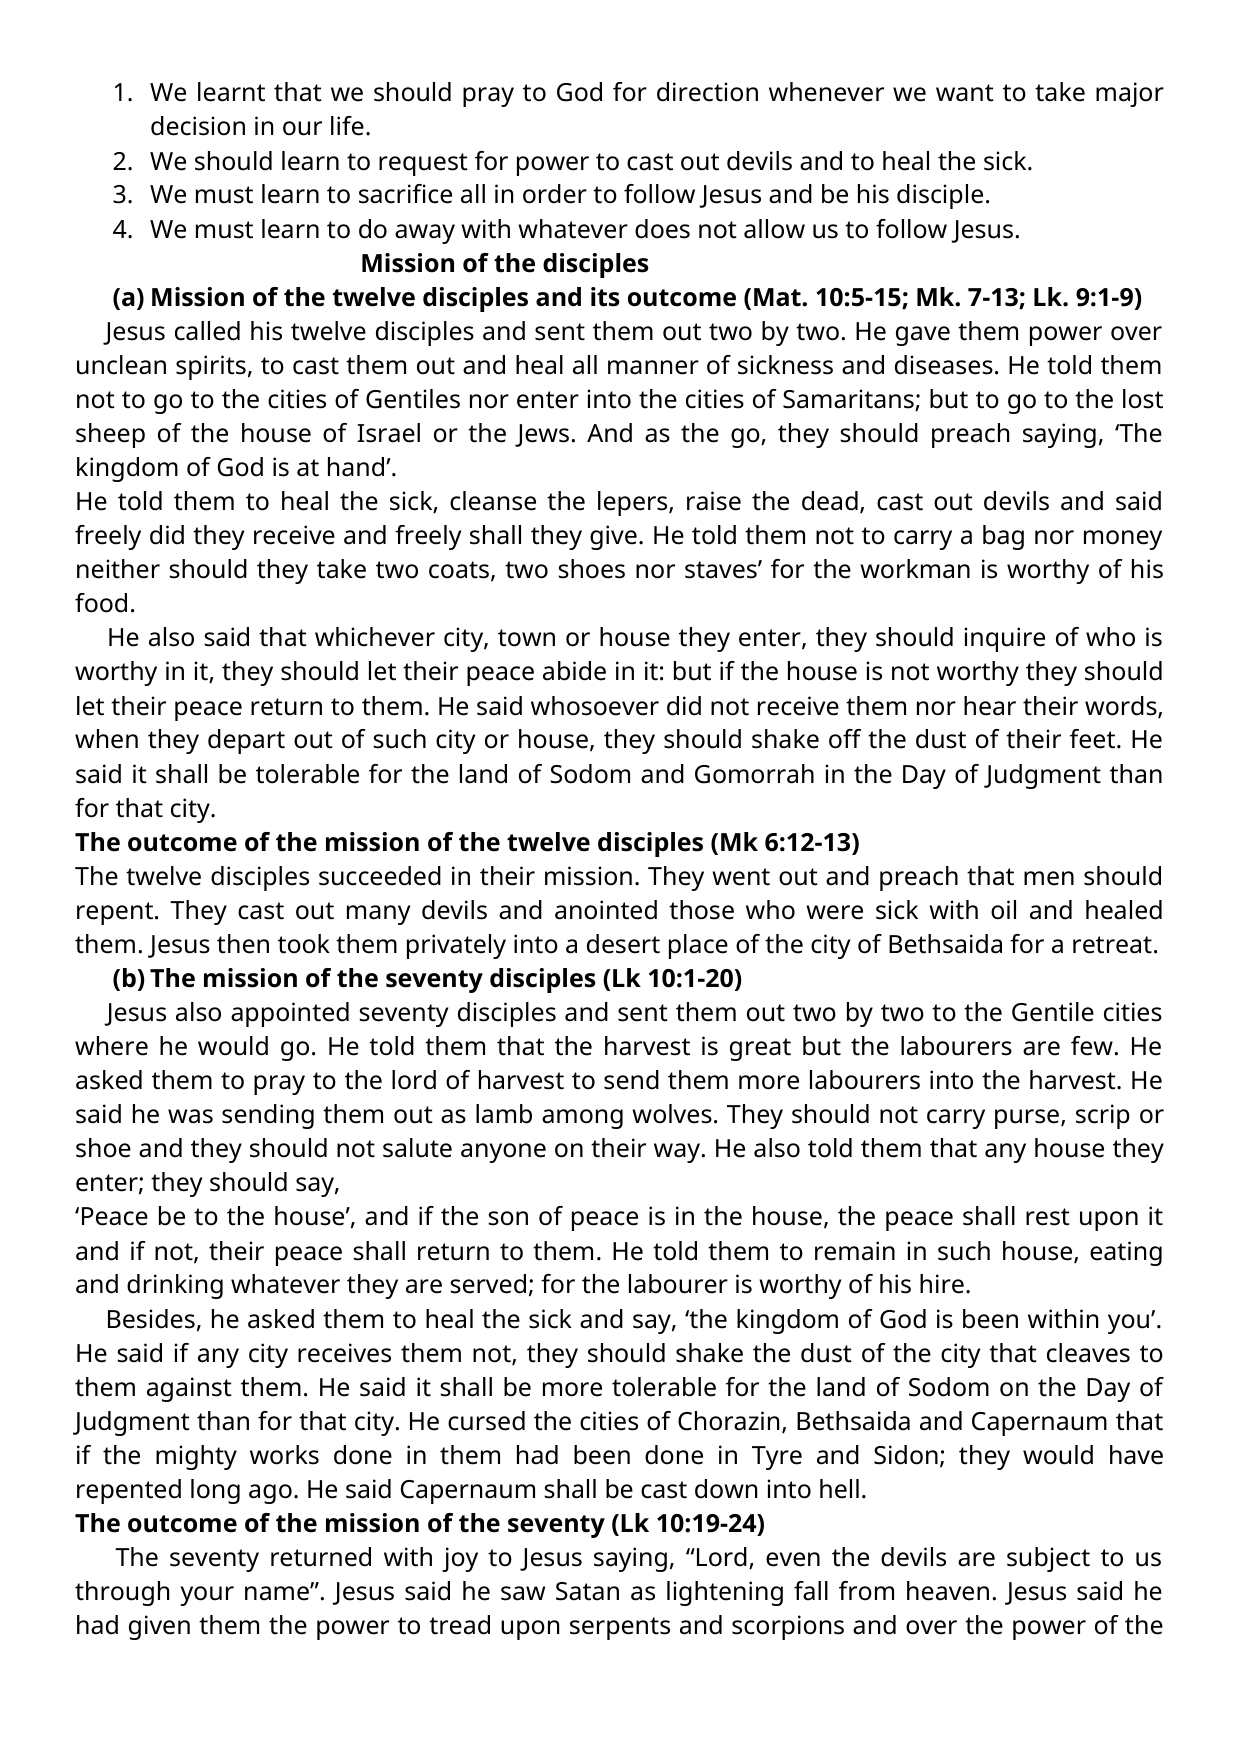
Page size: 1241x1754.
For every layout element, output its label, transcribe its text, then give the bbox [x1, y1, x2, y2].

text The outcome of the mission of the twelve disciples (Mk 6:12-13) [75, 824, 1165, 858]
text Jesus also appointed seventy disciples and sent them out two by two to the Gentile cities where he would go. He told them that the harvest is great but the labourers are few. He asked them to pray to the lord of harvest to send them more labourers into the harvest. He said he was sending them out as lamb among wolves. They should not carry purse, scrip or shoe and they should not salute anyone on their way. He also told them that any house they enter; they should say, [75, 995, 1165, 1199]
list The mission of the seventy disciples (Lk 10:1-20) [112, 961, 1165, 995]
text The outcome of the mission of the seventy (Lk 10:19-24) [75, 1506, 1165, 1540]
text Besides, he asked them to heal the sick and say, ‘the kingdom of God is been within you’. He said if any city receives them not, they should shake the dust of the city that cleaves to them against them. He said it shall be more tolerable for the land of Sodom on the Day of Judgment than for that city. He cursed the cities of Chorazin, Bethsaida and Capernaum that if the mighty works done in them had been done in Tyre and Sidon; they would have repented long ago. He said Capernaum shall be cast down into hell. [75, 1301, 1165, 1506]
text Mission of the disciples [75, 245, 1165, 279]
list We should learn to request for power to cast out devils and to heal the sick. [112, 143, 1165, 177]
list We must learn to do away with whatever does not allow us to follow Jesus. [112, 211, 1165, 245]
list We learnt that we should pray to God for direction whenever we want to take major decision in our life. [112, 75, 1165, 143]
text He also said that whichever city, town or house they enter, they should inquire of who is worthy in it, they should let their peace abide in it: but if the house is not worthy they should let their peace return to them. He said whosoever did not receive them nor hear their words, when they depart out of such city or house, they should shake off the dust of their feet. He said it shall be tolerable for the land of Sodom and Gomorrah in the Day of Judgment than for that city. [75, 620, 1165, 824]
text Jesus called his twelve disciples and sent them out two by two. He gave them power over unclean spirits, to cast them out and heal all manner of sickness and diseases. He told them not to go to the cities of Gentiles nor enter into the cities of Samaritans; but to go to the lost sheep of the house of Israel or the Jews. And as the go, they should preach saying, ‘The kingdom of God is at hand’. [75, 313, 1165, 484]
list Mission of the twelve disciples and its outcome (Mat. 10:5-15; Mk. 7-13; Lk. 9:1-9) [112, 279, 1165, 313]
text The twelve disciples succeeded in their mission. They went out and preach that men should repent. They cast out many devils and anointed those who were sick with oil and healed them. Jesus then took them privately into a desert place of the city of Bethsaida for a retreat. [75, 858, 1165, 961]
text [75, 1540, 1165, 1642]
list We must learn to sacrifice all in order to follow Jesus and be his disciple. [112, 177, 1165, 211]
text He told them to heal the sick, cleanse the lepers, raise the dead, cast out devils and said freely did they receive and freely shall they give. He told them not to carry a bag nor money neither should they take two coats, two shoes nor staves’ for the workman is worthy of his food. [75, 484, 1165, 620]
text ‘Peace be to the house’, and if the son of peace is in the house, the peace shall rest upon it and if not, their peace shall return to them. He told them to remain in such house, eating and drinking whatever they are served; for the labourer is worthy of his hire. [75, 1199, 1165, 1301]
